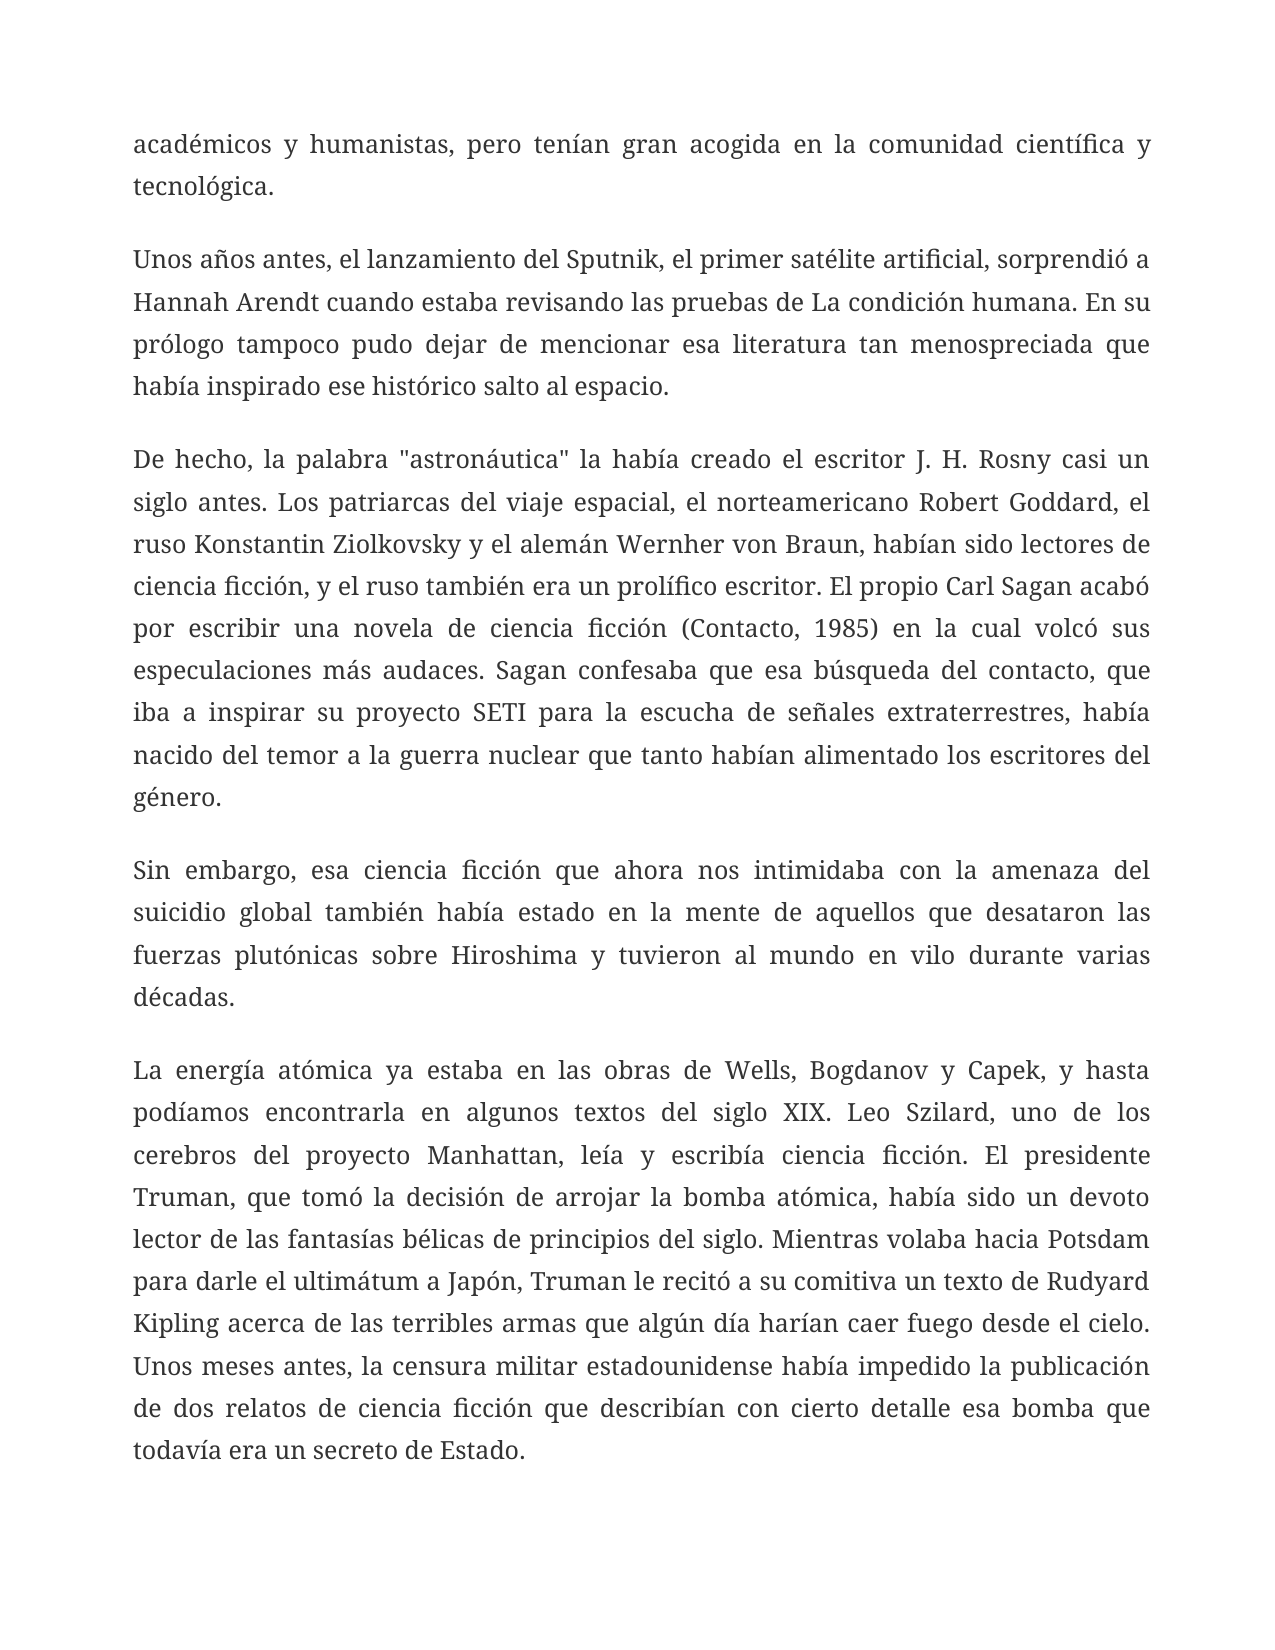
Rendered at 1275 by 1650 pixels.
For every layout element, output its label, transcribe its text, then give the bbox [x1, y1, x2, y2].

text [133, 118, 1152, 203]
text La energía atómica ya estaba en las obras de Wells, Bogdanov y Capek, y hasta podíamos encontrarla en algunos textos del siglo XIX. Leo Szilard, uno de los cerebros del proyecto Manhattan, leía y escribía ciencia ficción. El presidente Truman, que tomó la decisión de arrojar la bomba atómica, había sido un devoto lector de las fantasías bélicas de principios del siglo. Mientras volaba hacia Potsdam para darle el ultimátum a Japón, Truman le recitó a su comitiva un texto de Rudyard Kipling acerca de las terribles armas que algún día harían caer fuego desde el cielo. Unos meses antes, la censura militar estadounidense había impedido la publicación de dos relatos de ciencia ficción que describían con cierto detalle esa bomba que todavía era un secreto de Estado. [133, 1045, 1152, 1467]
text De hecho, la palabra "astronáutica" la había creado el escritor J. H. Rosny casi un siglo antes. Los patriarcas del viaje espacial, el norteamericano Robert Goddard, el ruso Konstantin Ziolkovsky y el alemán Wernher von Braun, habían sido lectores de ciencia ficción, y el ruso también era un prolífico escritor. El propio Carl Sagan acabó por escribir una novela de ciencia ficción (Contacto, 1985) en la cual volcó sus especulaciones más audaces. Sagan confesaba que esa búsqueda del contacto, que iba a inspirar su proyecto SETI para la escucha de señales extraterrestres, había nacido del temor a la guerra nuclear que tanto habían alimentado los escritores del género. [133, 434, 1152, 813]
text Unos años antes, el lanzamiento del Sputnik, el primer satélite artificial, sorprendió a Hannah Arendt cuando estaba revisando las pruebas de La condición humana. En su prólogo tampoco pudo dejar de mencionar esa literatura tan menospreciada que había inspirado ese histórico salto al espacio. [133, 234, 1152, 403]
text Sin embargo, esa ciencia ficción que ahora nos intimidaba con la amenaza del suicidio global también había estado en la mente de aquellos que desataron las fuerzas plutónicas sobre Hiroshima y tuvieron al mundo en vilo durante varias décadas. [133, 845, 1152, 1013]
